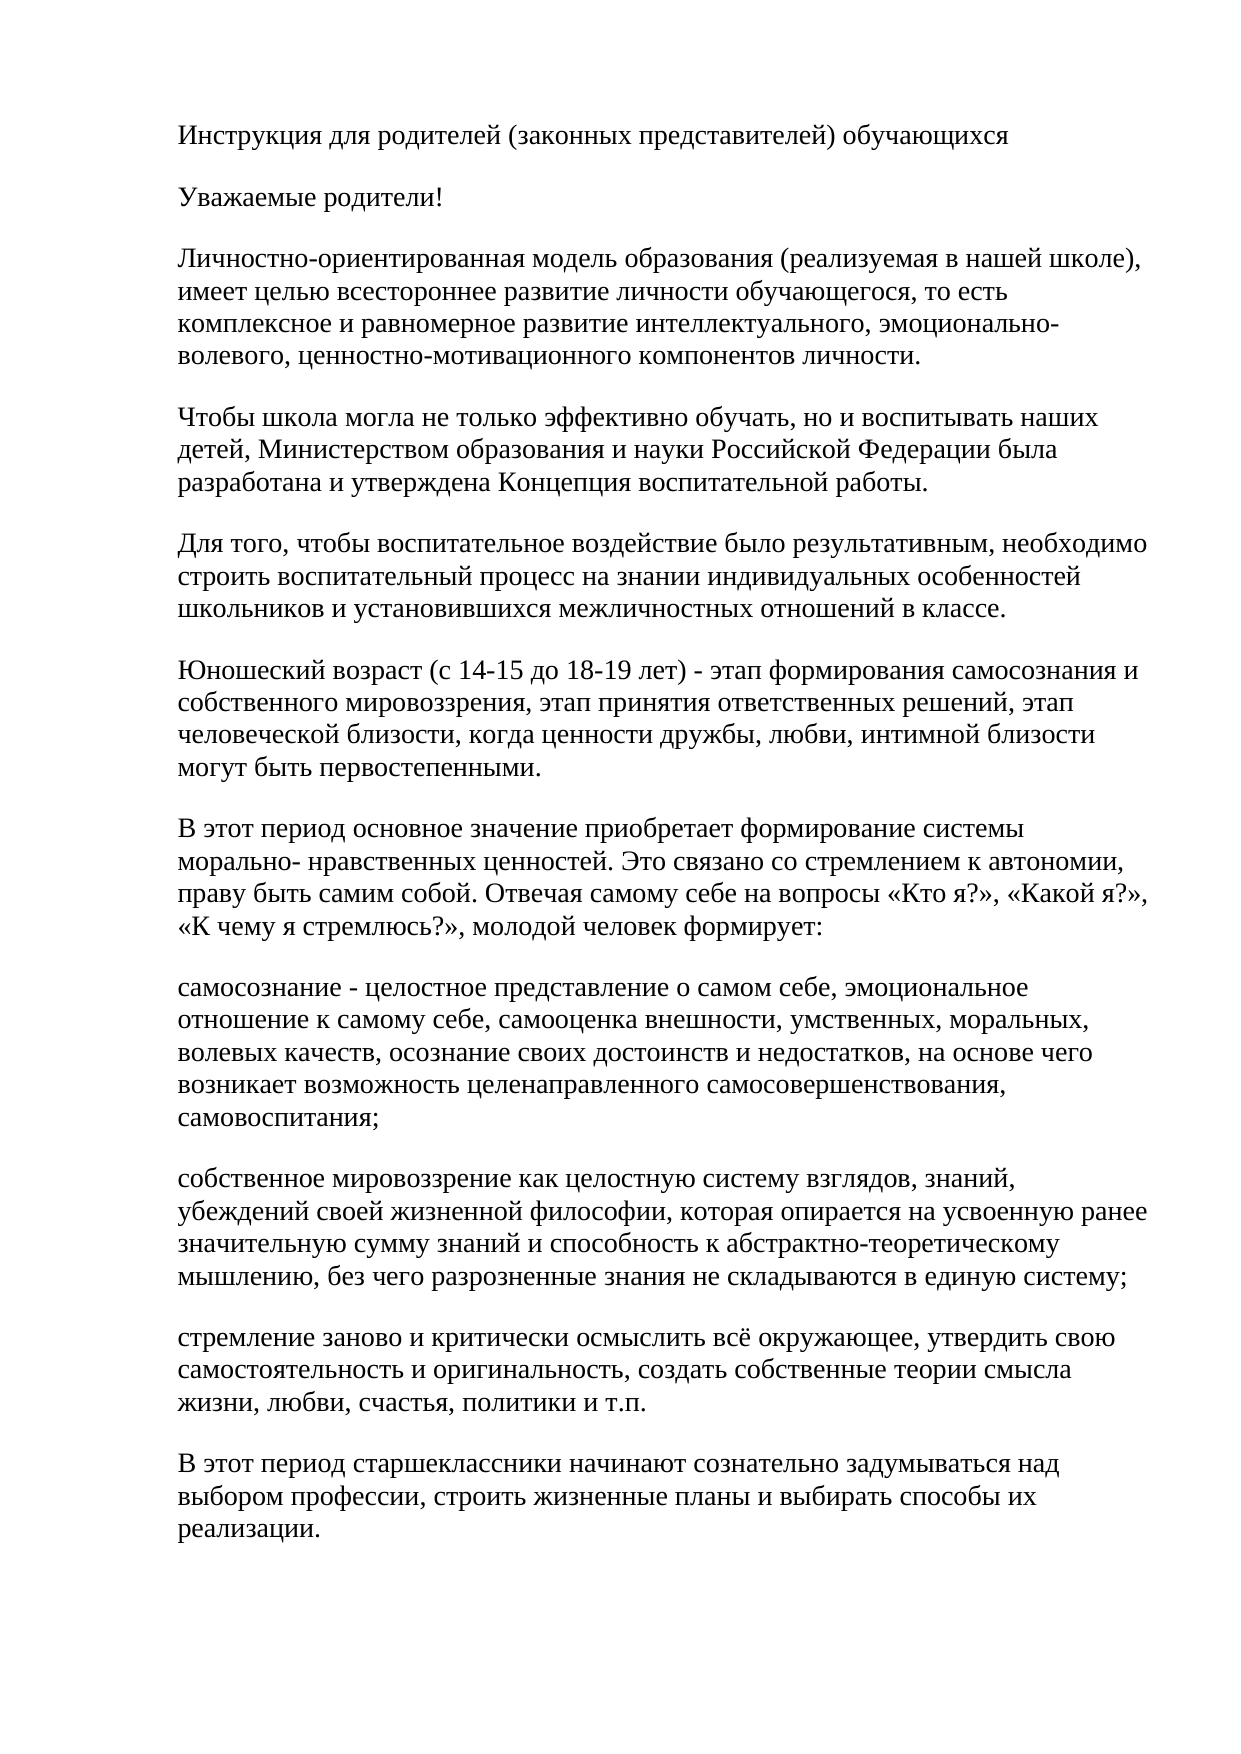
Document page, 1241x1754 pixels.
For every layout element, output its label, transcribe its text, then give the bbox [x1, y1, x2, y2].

text Личностно-ориентированная модель образования (реализуемая в нашей школе), имеет целью всестороннее развитие личности обучающегося, то есть комплексное и равномерное развитие интеллектуального, эмоционально-волевого, ценностно-мотивационного компонентов личности. [177, 241, 1152, 371]
text Юношеский возраст (с 14-15 до 18-19 лет) - этап формирования самосознания и собственного мировоззрения, этап принятия ответственных решений, этап человеческой близости, когда ценности дружбы, любви, интимной близости могут быть первостепенными. [177, 653, 1152, 782]
text Для того, чтобы воспитательное воздействие было результативным, необходимо строить воспитательный процесс на знании индивидуальных особенностей школьников и установившихся межличностных отношений в классе. [177, 526, 1152, 623]
text В этот период старшеклассники начинают сознательно задумываться над выбором профессии, строить жизненные планы и выбирать способы их реализации. [177, 1446, 1152, 1544]
text самосознание - целостное представление о самом себе, эмоциональное отношение к самому себе, самооценка внешности, умственных, моральных, волевых качеств, осознание своих достоинств и недостатков, на основе чего возникает возможность целенаправленного самосовершенствования, самовоспитания; [177, 970, 1152, 1132]
text стремление заново и критически осмыслить всё окружающее, утвердить свою самостоятельность и оригинальность, создать собственные теории смысла жизни, любви, счастья, политики и т.п. [177, 1320, 1152, 1417]
text В этот период основное значение приобретает формирование системы морально- нравственных ценностей. Это связано со стремлением к автономии, праву быть самим собой. Отвечая самому себе на вопросы «Кто я?», «Какой я?», «К чему я стремлюсь?», молодой человек формирует: [177, 811, 1152, 941]
text Уважаемые родители! [177, 180, 1152, 212]
text Чтобы школа могла не только эффективно обучать, но и воспитывать наших детей, Министерством образования и науки Российской Федерации была разработана и утверждена Концепция воспитательной работы. [177, 400, 1152, 497]
text собственное мировоззрение как целостную систему взглядов, знаний, убеждений своей жизненной философии, которая опирается на усвоенную ранее значительную сумму знаний и способность к абстрактно-теоретическому мышлению, без чего разрозненные знания не складываются в единую систему; [177, 1161, 1152, 1291]
text Инструкция для родителей (законных представителей) обучающихся [177, 118, 1152, 151]
